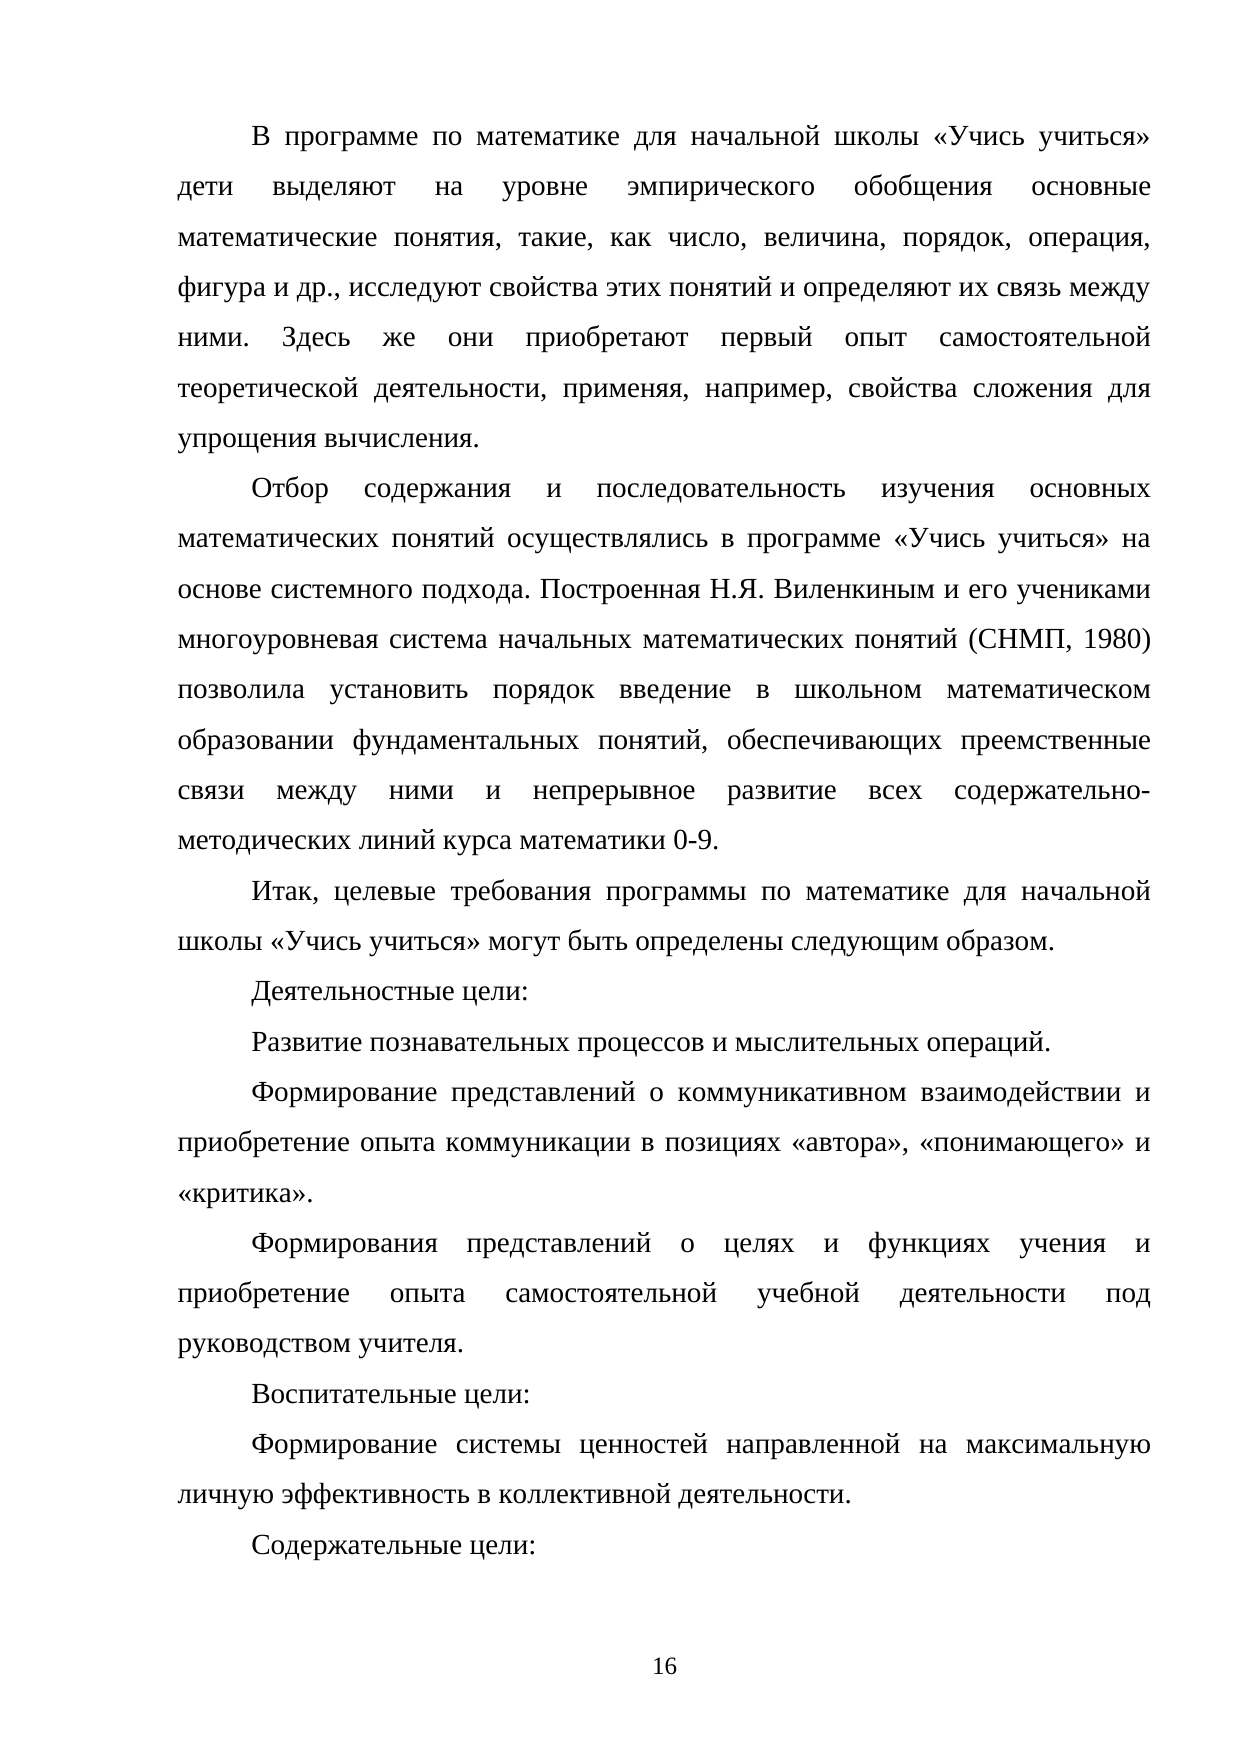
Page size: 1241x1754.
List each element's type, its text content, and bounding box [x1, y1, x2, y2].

text Развитие познавательных процессов и мыслительных операций. [177, 1024, 1152, 1057]
text Формирования представлений о целях и функциях учения и приобретение опыта самостоятельной учебной деятельности под руководством учителя. [177, 1225, 1152, 1359]
text Формирование представлений о коммуникативном взаимодействии и приобретение опыта коммуникации в позициях «автора», «понимающего» и «критика». [177, 1074, 1152, 1208]
text Отбор содержания и последовательность изучения основных математических понятий осуществлялись в программе «Учись учиться» на основе системного подхода. Построенная Н.Я. Виленкиным и его учениками многоуровневая система начальных математических понятий (СНМП, 1980) позволила установить порядок введение в школьном математическом образовании фундаментальных понятий, обеспечивающих преемственные связи между ними и непрерывное развитие всех содержательно-методических линий курса математики 0-9. [177, 470, 1152, 856]
text Воспитательные цели: [177, 1376, 1152, 1409]
text Итак, целевые требования программы по математике для начальной школы «Учись учиться» могут быть определены следующим образом. [177, 873, 1152, 957]
text В программе по математике для начальной школы «Учись учиться» дети выделяют на уровне эмпирического обобщения основные математические понятия, такие, как число, величина, порядок, операция, фигура и др., исследуют свойства этих понятий и определяют их связь между ними. Здесь же они приобретают первый опыт самостоятельной теоретической деятельности, применяя, например, свойства сложения для упрощения вычисления. [177, 118, 1152, 453]
text Содержательные цели: [177, 1527, 1152, 1560]
text Деятельностные цели: [177, 973, 1152, 1007]
text Формирование системы ценностей направленной на максимальную личную эффективность в коллективной деятельности. [177, 1426, 1152, 1510]
